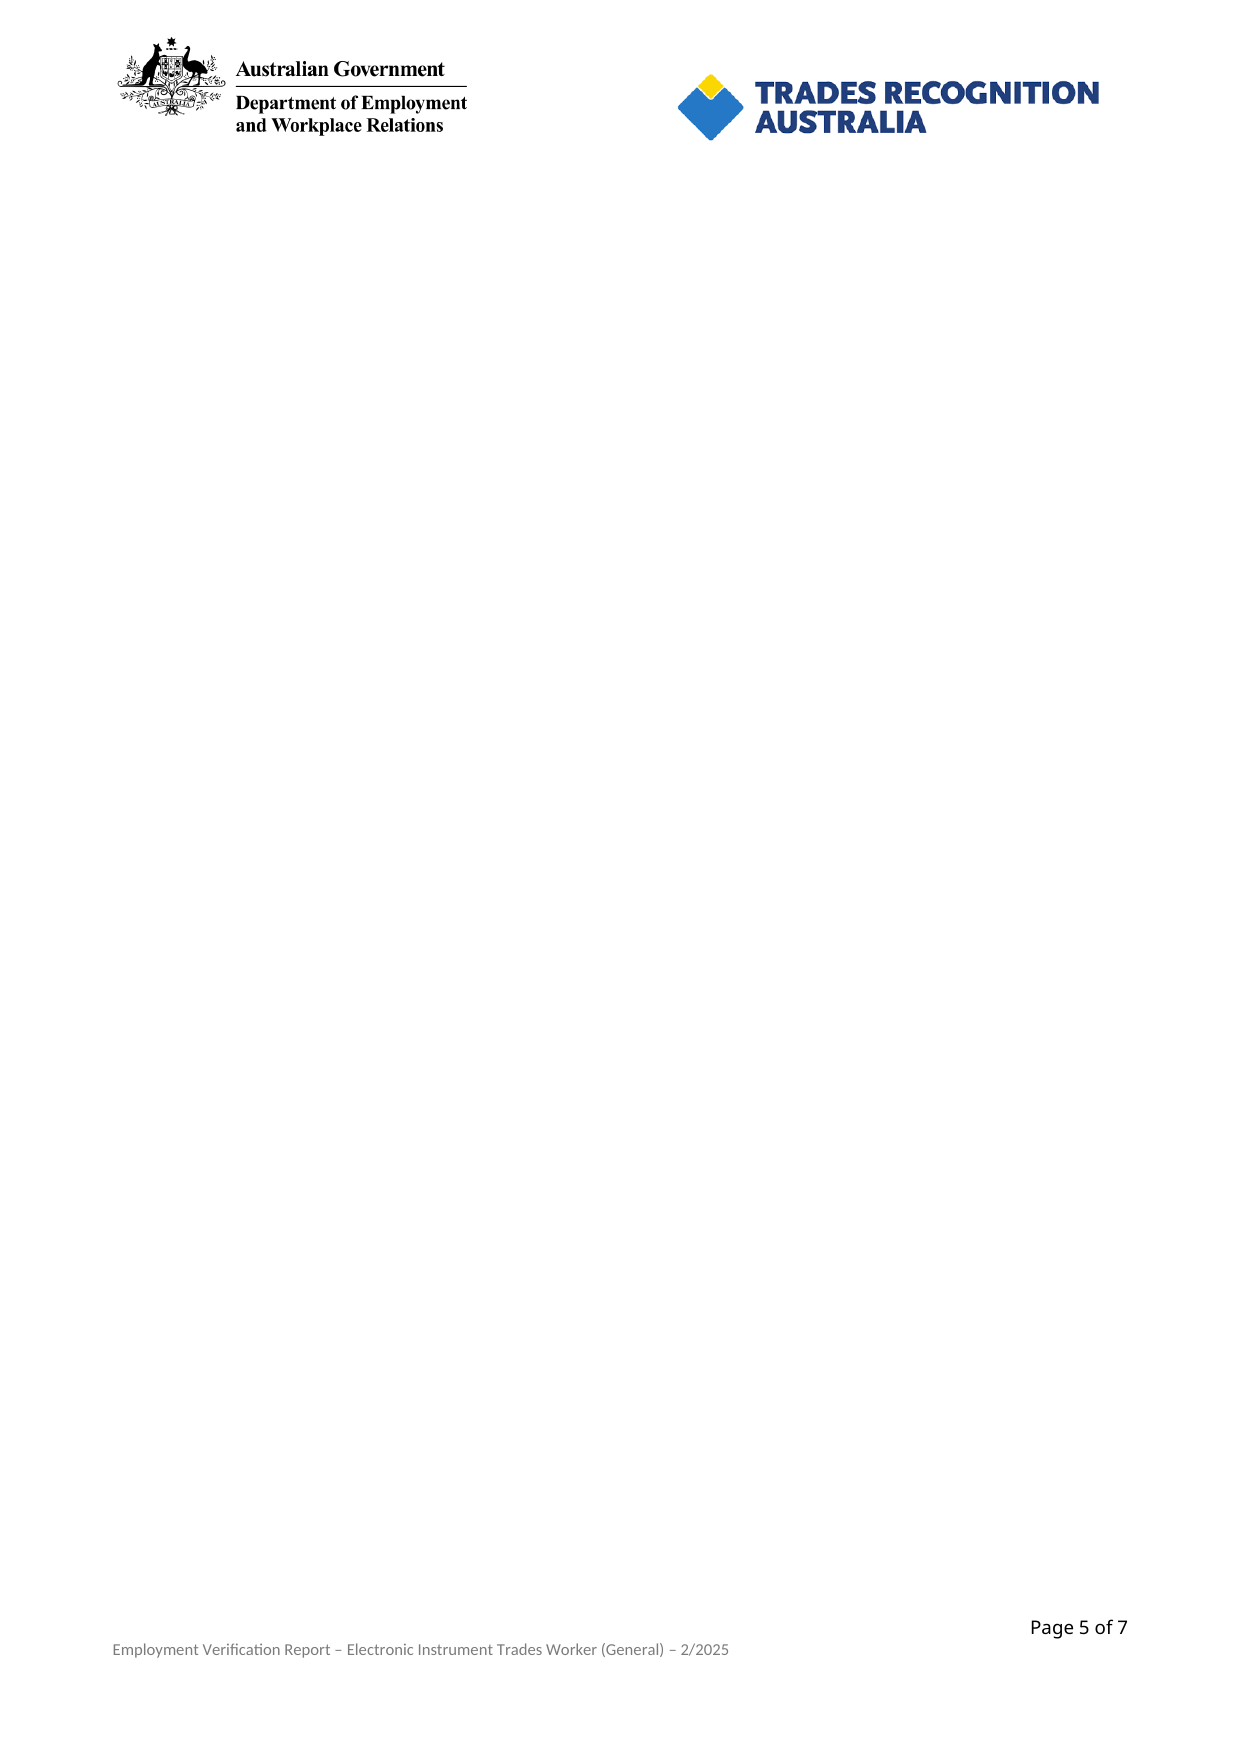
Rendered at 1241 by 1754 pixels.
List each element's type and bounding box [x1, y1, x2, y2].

picture [659, 73, 1117, 141]
picture [112, 31, 469, 138]
